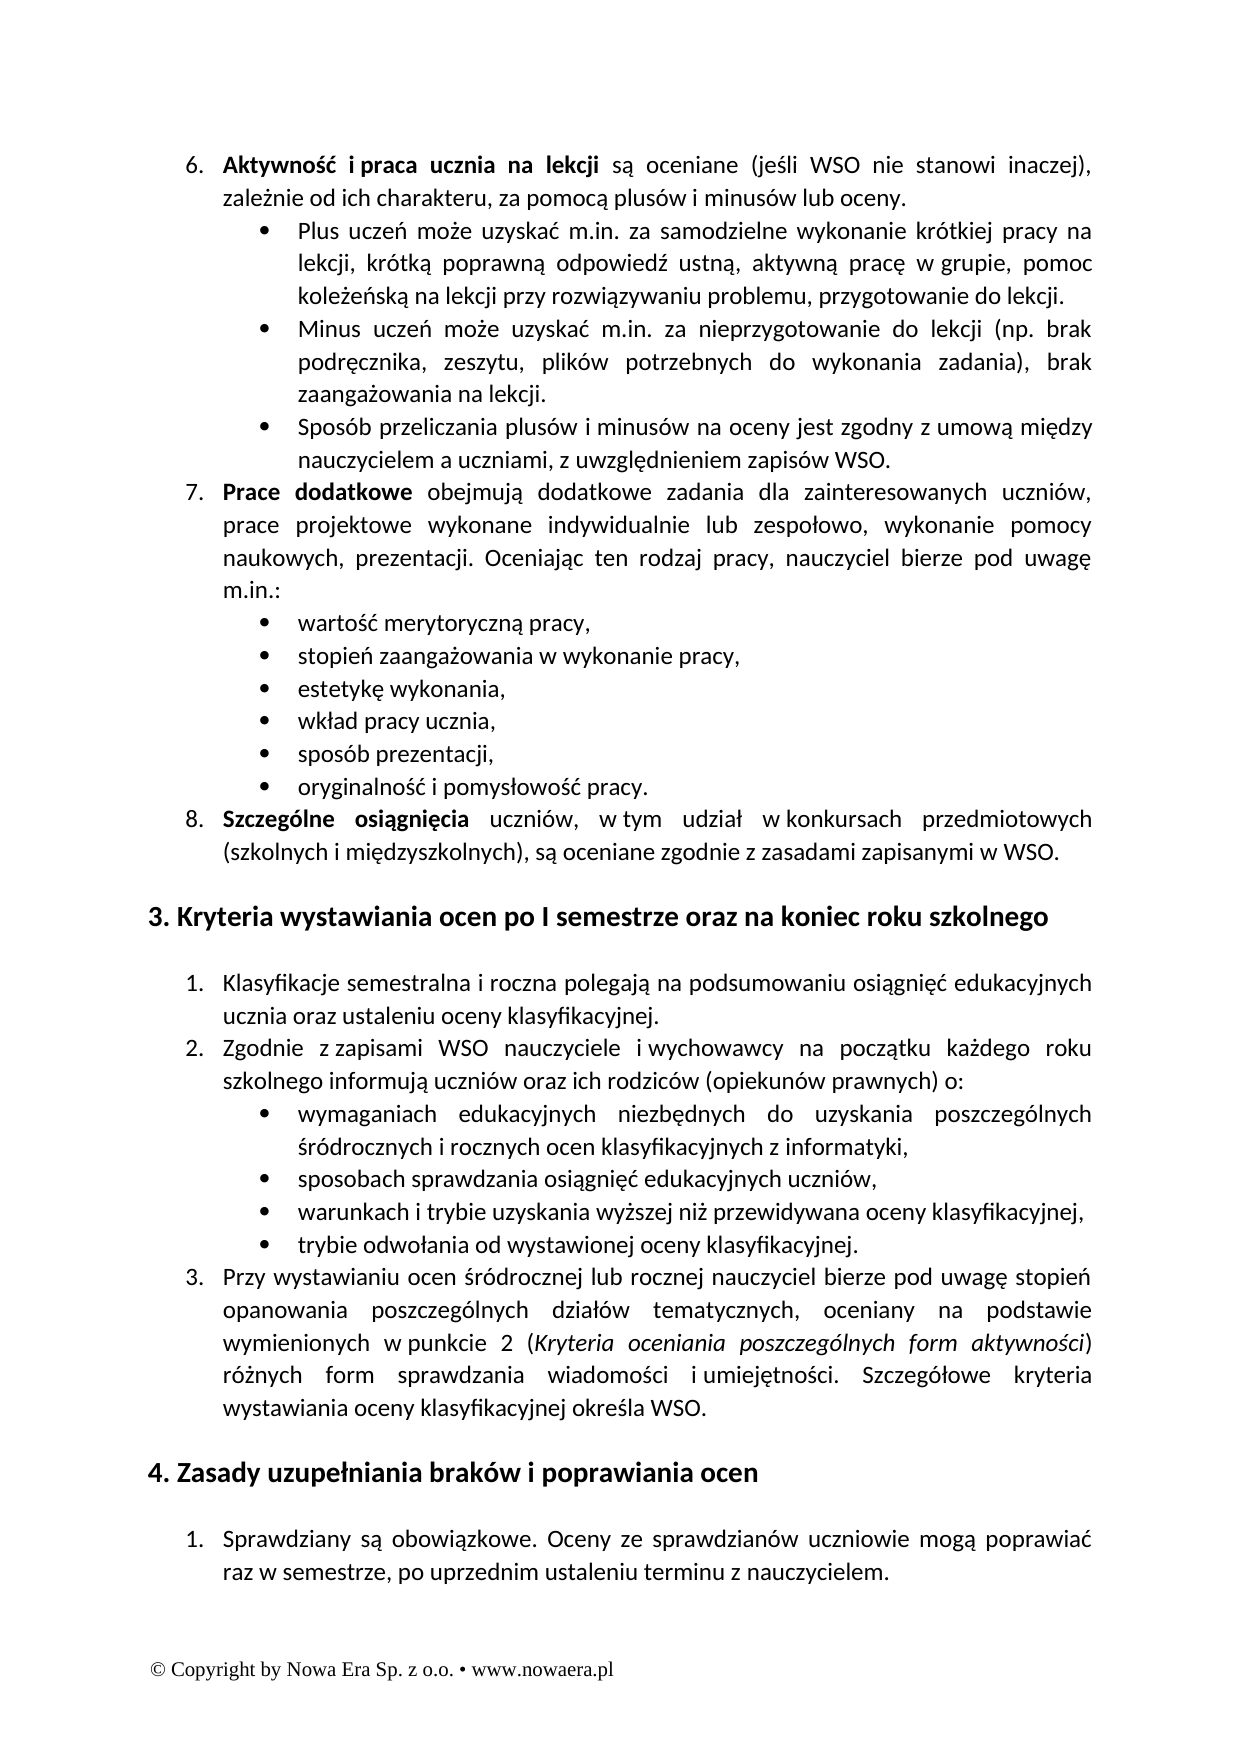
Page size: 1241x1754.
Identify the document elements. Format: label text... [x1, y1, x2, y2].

list Aktywność i praca ucznia na lekcji są oceniane (jeśli WSO nie stanowi inaczej), zależnie od ich charakteru, za pomocą plusów i minusów lub oceny. [185, 148, 1093, 213]
list Prace dodatkowe obejmują dodatkowe zadania dla zainteresowanych uczniów, prace projektowe wykonane indywidualnie lub zespołowo, wykonanie pomocy naukowych, prezentacji. Oceniając ten rodzaj pracy, nauczyciel bierze pod uwagę m.in.: [185, 475, 1093, 606]
text 4. Zasady uzupełniania braków i poprawiania ocen [148, 1456, 1093, 1489]
list wartość merytoryczną pracy, [260, 606, 1093, 638]
list Sprawdziany są obowiązkowe. Oceny ze sprawdzianów uczniowie mogą poprawiać raz w semestrze, po uprzednim ustaleniu terminu z nauczycielem. [185, 1521, 1093, 1587]
text 3. Kryteria wystawiania ocen po I semestrze oraz na koniec roku szkolnego [148, 900, 1093, 933]
list Plus uczeń może uzyskać m.in. za samodzielne wykonanie krótkiej pracy na lekcji, krótką poprawną odpowiedź ustną, aktywną pracę w grupie, pomoc koleżeńską na lekcji przy rozwiązywaniu problemu, przygotowanie do lekcji. [260, 213, 1093, 311]
list oryginalność i pomysłowość pracy. [260, 769, 1093, 802]
list Klasyfikacje semestralna i roczna polegają na podsumowaniu osiągnięć edukacyjnych ucznia oraz ustaleniu oceny klasyfikacyjnej. [185, 965, 1093, 1031]
list warunkach i trybie uzyskania wyższej niż przewidywana oceny klasyfikacyjnej, [260, 1194, 1093, 1227]
list trybie odwołania od wystawionej oceny klasyfikacyjnej. [260, 1227, 1093, 1260]
list Sposób przeliczania plusów i minusów na oceny jest zgodny z umową między nauczycielem a uczniami, z uwzględnieniem zapisów WSO. [260, 409, 1093, 475]
list Szczególne osiągnięcia uczniów, w tym udział w konkursach przedmiotowych (szkolnych i międzyszkolnych), są oceniane zgodnie z zasadami zapisanymi w WSO. [185, 802, 1093, 867]
list Przy wystawianiu ocen śródrocznej lub rocznej nauczyciel bierze pod uwagę stopień opanowania poszczególnych działów tematycznych, oceniany na podstawie wymienionych w punkcie 2 (Kryteria oceniania poszczególnych form aktywności) różnych form sprawdzania wiadomości i umiejętności. Szczegółowe kryteria wystawiania oceny klasyfikacyjnej określa WSO. [185, 1260, 1093, 1423]
list Zgodnie z zapisami WSO nauczyciele i wychowawcy na początku każdego roku szkolnego informują uczniów oraz ich rodziców (opiekunów prawnych) o: [185, 1031, 1093, 1096]
list sposobach sprawdzania osiągnięć edukacyjnych uczniów, [260, 1162, 1093, 1194]
list Minus uczeń może uzyskać m.in. za nieprzygotowanie do lekcji (np. brak podręcznika, zeszytu, plików potrzebnych do wykonania zadania), brak zaangażowania na lekcji. [260, 311, 1093, 409]
list sposób prezentacji, [260, 736, 1093, 769]
list estetykę wykonania, [260, 671, 1093, 704]
list wymaganiach edukacyjnych niezbędnych do uzyskania poszczególnych śródrocznych i rocznych ocen klasyfikacyjnych z informatyki, [260, 1096, 1093, 1162]
list stopień zaangażowania w wykonanie pracy, [260, 638, 1093, 671]
list wkład pracy ucznia, [260, 704, 1093, 736]
